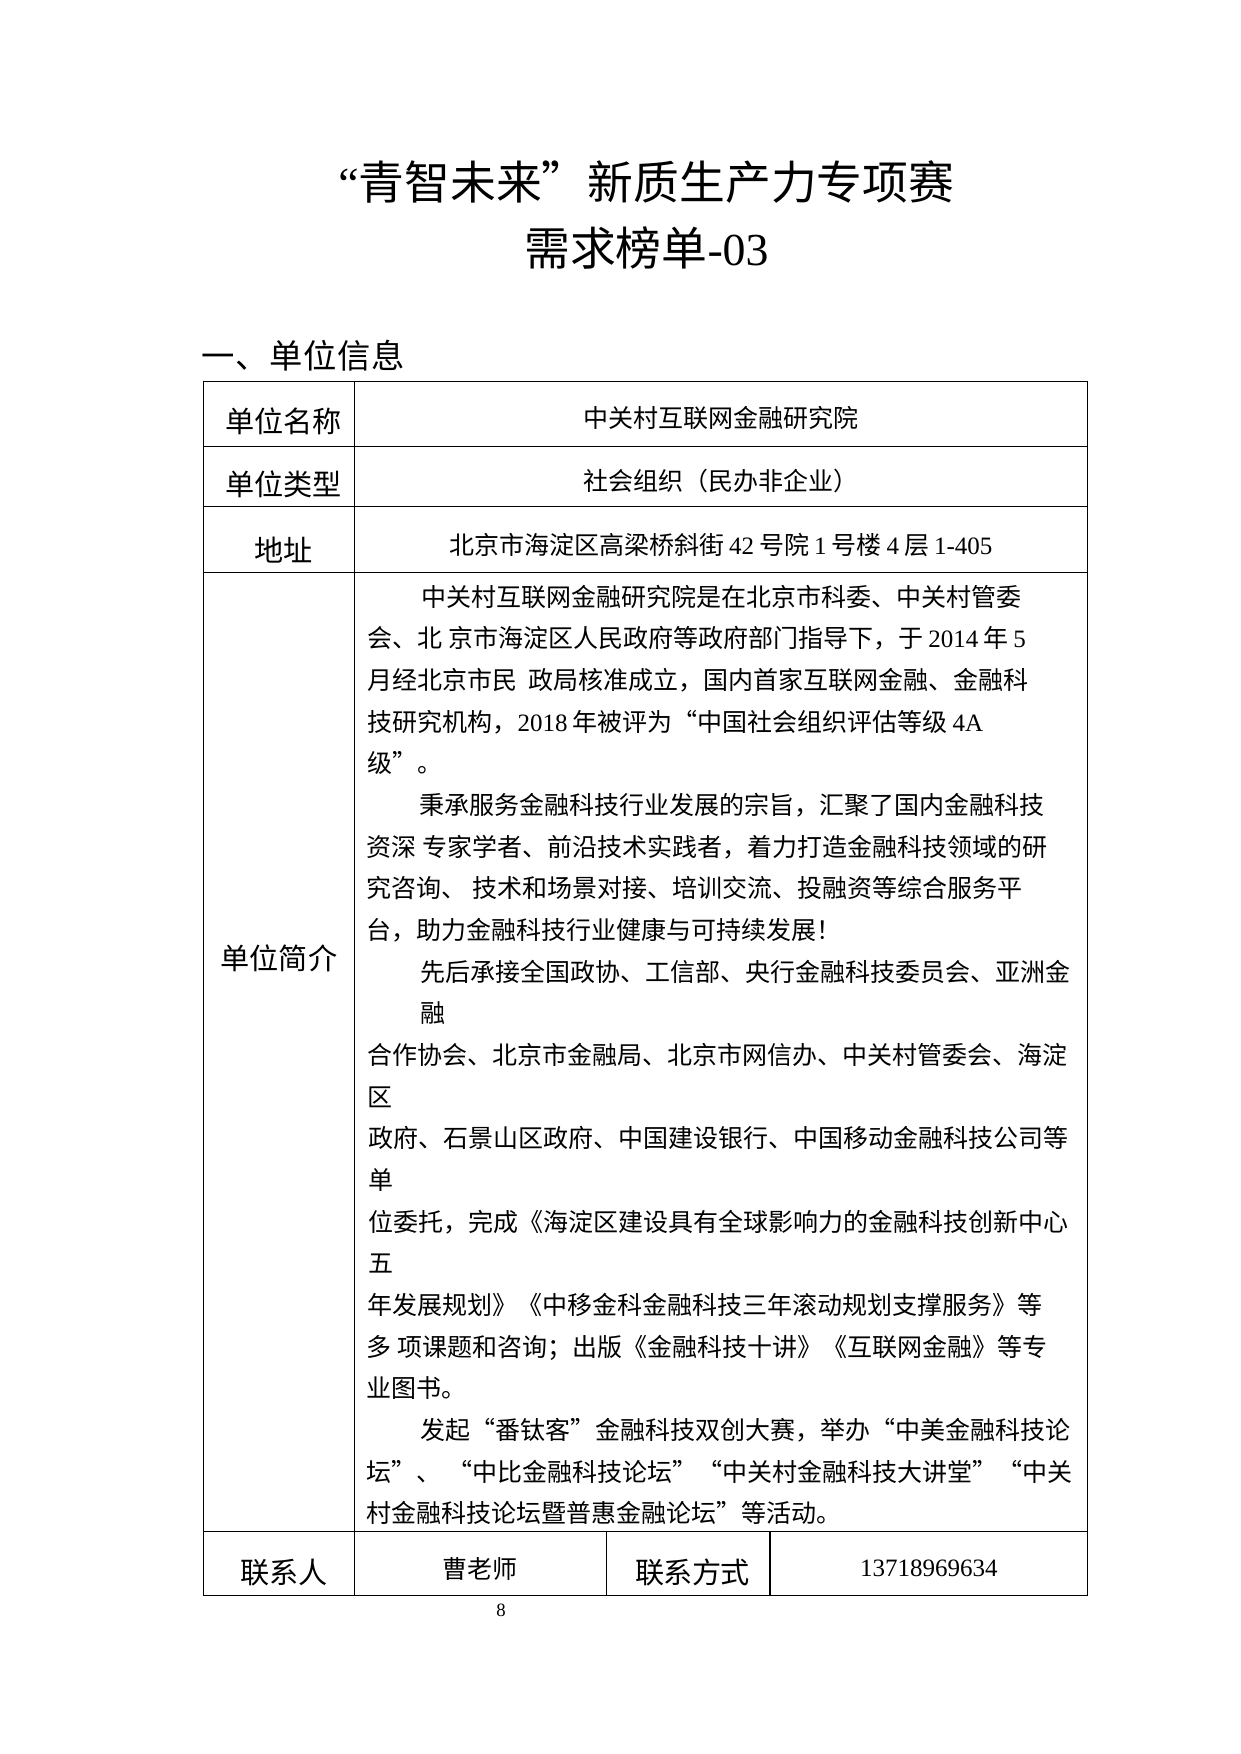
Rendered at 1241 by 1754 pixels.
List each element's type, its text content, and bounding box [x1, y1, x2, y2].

table_cell 曹老师 [355, 1532, 606, 1595]
text “青智未来”新质生产力专项赛 [167, 149, 1125, 212]
table_cell 13718969634 [771, 1532, 1087, 1595]
table_cell 单位简介 [204, 573, 354, 1531]
table_cell 中关村互联网金融研究院是在北京市科委、中关村管委会、北 京市海淀区人民政府等政府部门指导下，于2014年5月经北京市民 政局核准成立，国内首家互联网金融、金融科技研究机构，2018年被评为“中国社会组织评估等级4A级”。 秉承服务金融科技行业发展的宗旨，汇聚了国内金融科技资深 专家学者、前沿技术实践者，着力打造金融科技领域的研究咨询、 技术和场景对接、培训交流、投融资等综合服务平台，助力金融科技行业健康与可持续发展！ 先后承接全国政协、工信部、央行金融科技委员会、亚洲金融 合作协会、北京市金融局、北京市网信办、中关村管委会、海淀区 政府、石景山区政府、中国建设银行、中国移动金融科技公司等单 位委托，完成《海淀区建设具有全球影响力的金融科技创新中心五 年发展规划》《中移金科金融科技三年滚动规划支撑服务》等多 项课题和咨询；出版《金融科技十讲》《互联网金融》等专业图书。 发起“番钛客”金融科技双创大赛，举办“中美金融科技论坛”、 “中比金融科技论坛”“中关村金融科技大讲堂”“中关村金融科技论坛暨普惠金融论坛”等活动。 [355, 573, 1087, 1531]
table_header 单位名称 [204, 382, 354, 446]
table_cell 地址 [204, 507, 354, 572]
table_cell 单位类型 [204, 447, 354, 506]
table_cell 联系人 [204, 1532, 354, 1595]
table_cell 北京市海淀区高梁桥斜街42号院1号楼4层1-405 [355, 507, 1087, 572]
table_header 中关村互联网金融研究院 [355, 382, 1087, 446]
table_cell 联系方式 [607, 1532, 769, 1595]
text 需求榜单-03 [167, 212, 1125, 278]
table_cell 社会组织（民办非企业） [355, 447, 1087, 506]
text 一、单位信息 [167, 322, 1125, 381]
